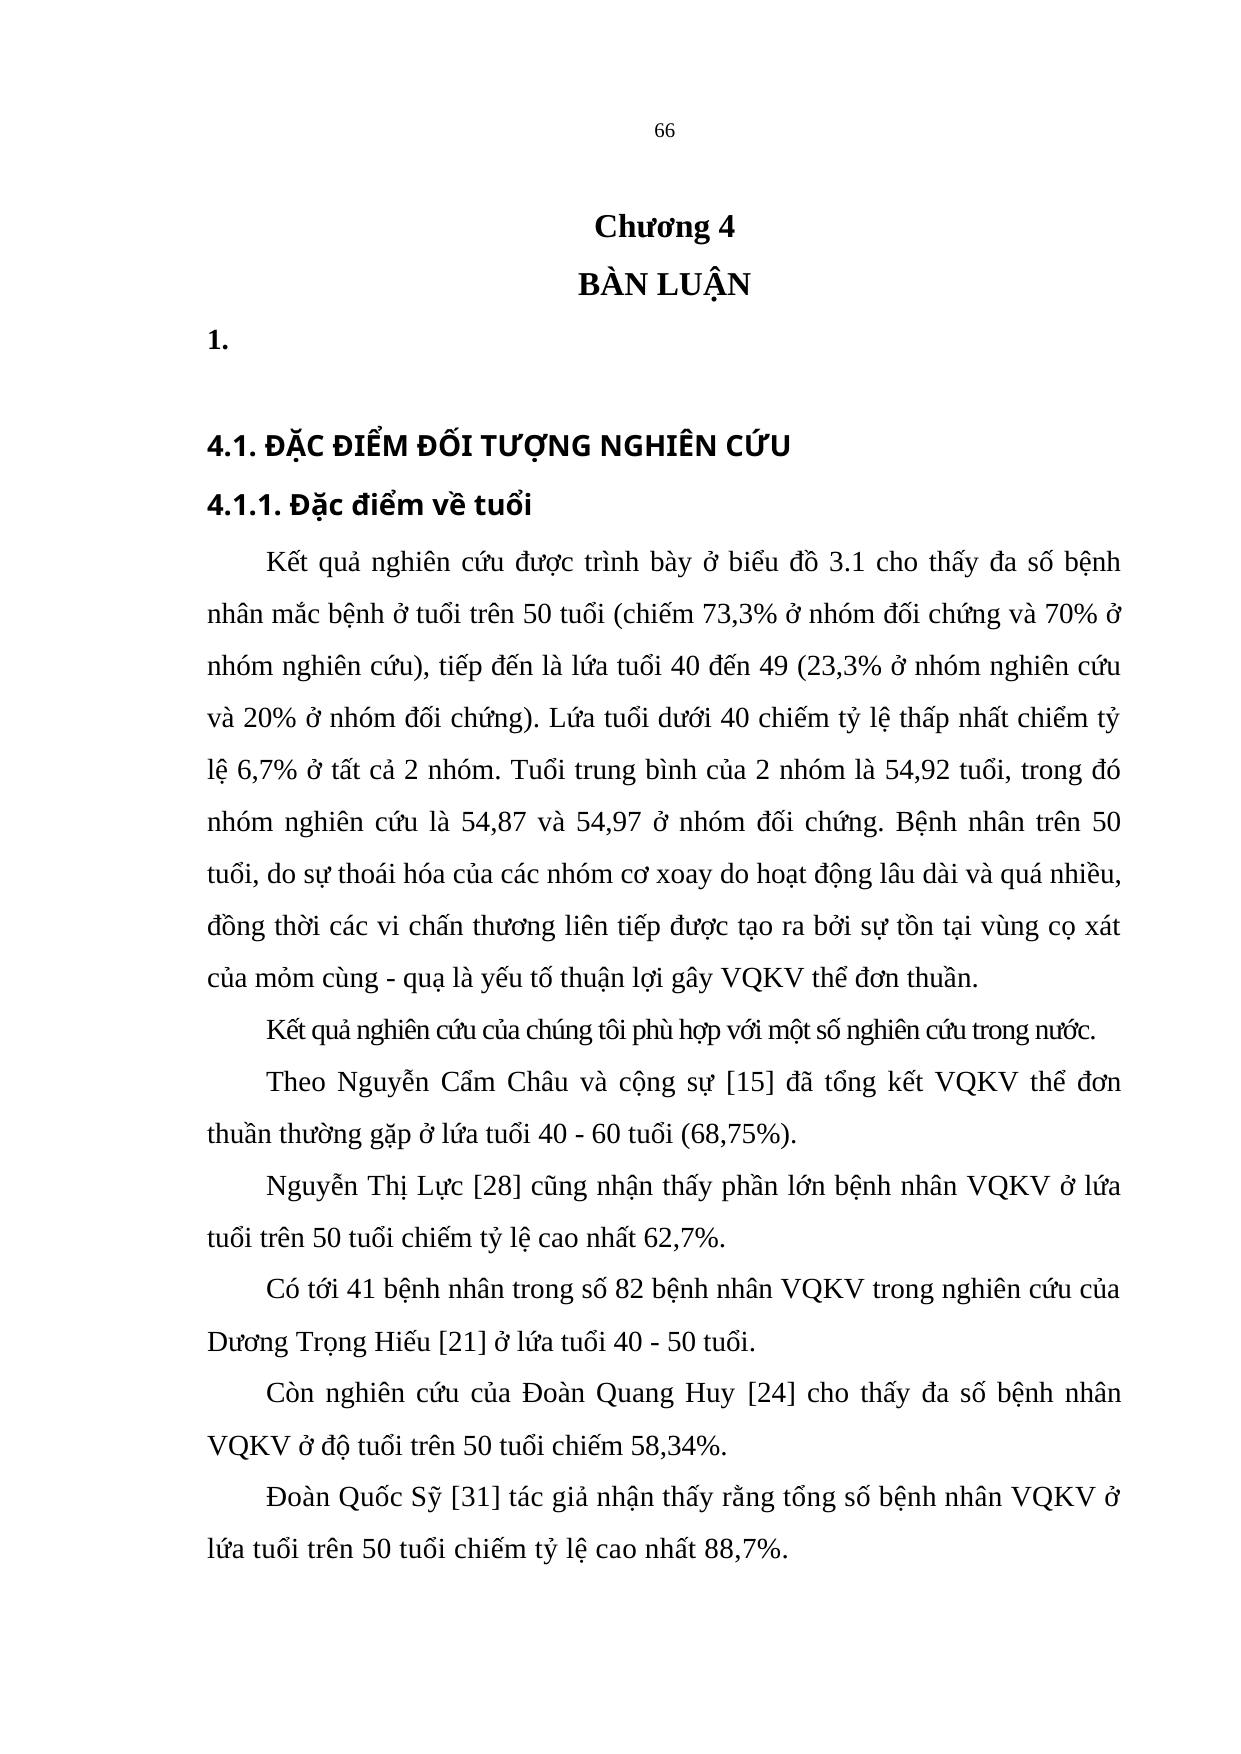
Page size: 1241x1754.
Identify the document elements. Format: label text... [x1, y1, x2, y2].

text 4.1. ĐẶC ĐIỂM ĐỐI TƯỢNG NGHIÊN CỨU [207, 425, 1122, 465]
text Chương 4 BÀN LUẬN [207, 207, 1122, 303]
text Theo Nguyễn Cẩm Châu và cộng sự [15] đã tổng kết VQKV thể đơn thuần thường gặp ở lứa tuổi 40 - 60 tuổi (68,75%). [207, 1064, 1122, 1149]
text Còn nghiên cứu của Đoàn Quang Huy [24] cho thấy đa số bệnh nhân VQKV ở độ tuổi trên 50 tuổi chiếm 58,34%. [207, 1376, 1122, 1461]
text Đoàn Quốc Sỹ [31] tác giả nhận thấy rằng tổng số bệnh nhân VQKV ở lứa tuổi trên 50 tuổi chiếm tỷ lệ cao nhất 88,7%. [207, 1479, 1122, 1565]
text Kết quả nghiên cứu được trình bày ở biểu đồ 3.1 cho thấy đa số bệnh nhân mắc bệnh ở tuổi trên 50 tuổi (chiếm 73,3% ở nhóm đối chứng và 70% ở nhóm nghiên cứu), tiếp đến là lứa tuổi 40 đến 49 (23,3% ở nhóm nghiên cứu và 20% ở nhóm đối chứng). Lứa tuổi dưới 40 chiếm tỷ lệ thấp nhất chiểm tỷ lệ 6,7% ở tất cả 2 nhóm. Tuổi trung bình của 2 nhóm là 54,92 tuổi, trong đó nhóm nghiên cứu là 54,87 và 54,97 ở nhóm đối chứng. Bệnh nhân trên 50 tuổi, do sự thoái hóa của các nhóm cơ xoay do hoạt động lâu dài và quá nhiều, đồng thời các vi chấn thương liên tiếp được tạo ra bởi sự tồn tại vùng cọ xát của mỏm cùng - quạ là yếu tố thuận lợi gây VQKV thể đơn thuần. [207, 544, 1122, 993]
text Kết quả nghiên cứu của chúng tôi phù hợp với một số nghiên cứu trong nước. [207, 1012, 1122, 1045]
text Có tới 41 bệnh nhân trong số 82 bệnh nhân VQKV trong nghiên cứu của Dương Trọng Hiếu [21] ở lứa tuổi 40 - 50 tuổi. [207, 1272, 1122, 1357]
text Nguyễn Thị Lực [28] cũng nhận thấy phần lớn bệnh nhân VQKV ở lứa tuổi trên 50 tuổi chiếm tỷ lệ cao nhất 62,7%. [207, 1168, 1122, 1253]
text 4.1.1. Đặc điểm về tuổi [207, 484, 1122, 524]
